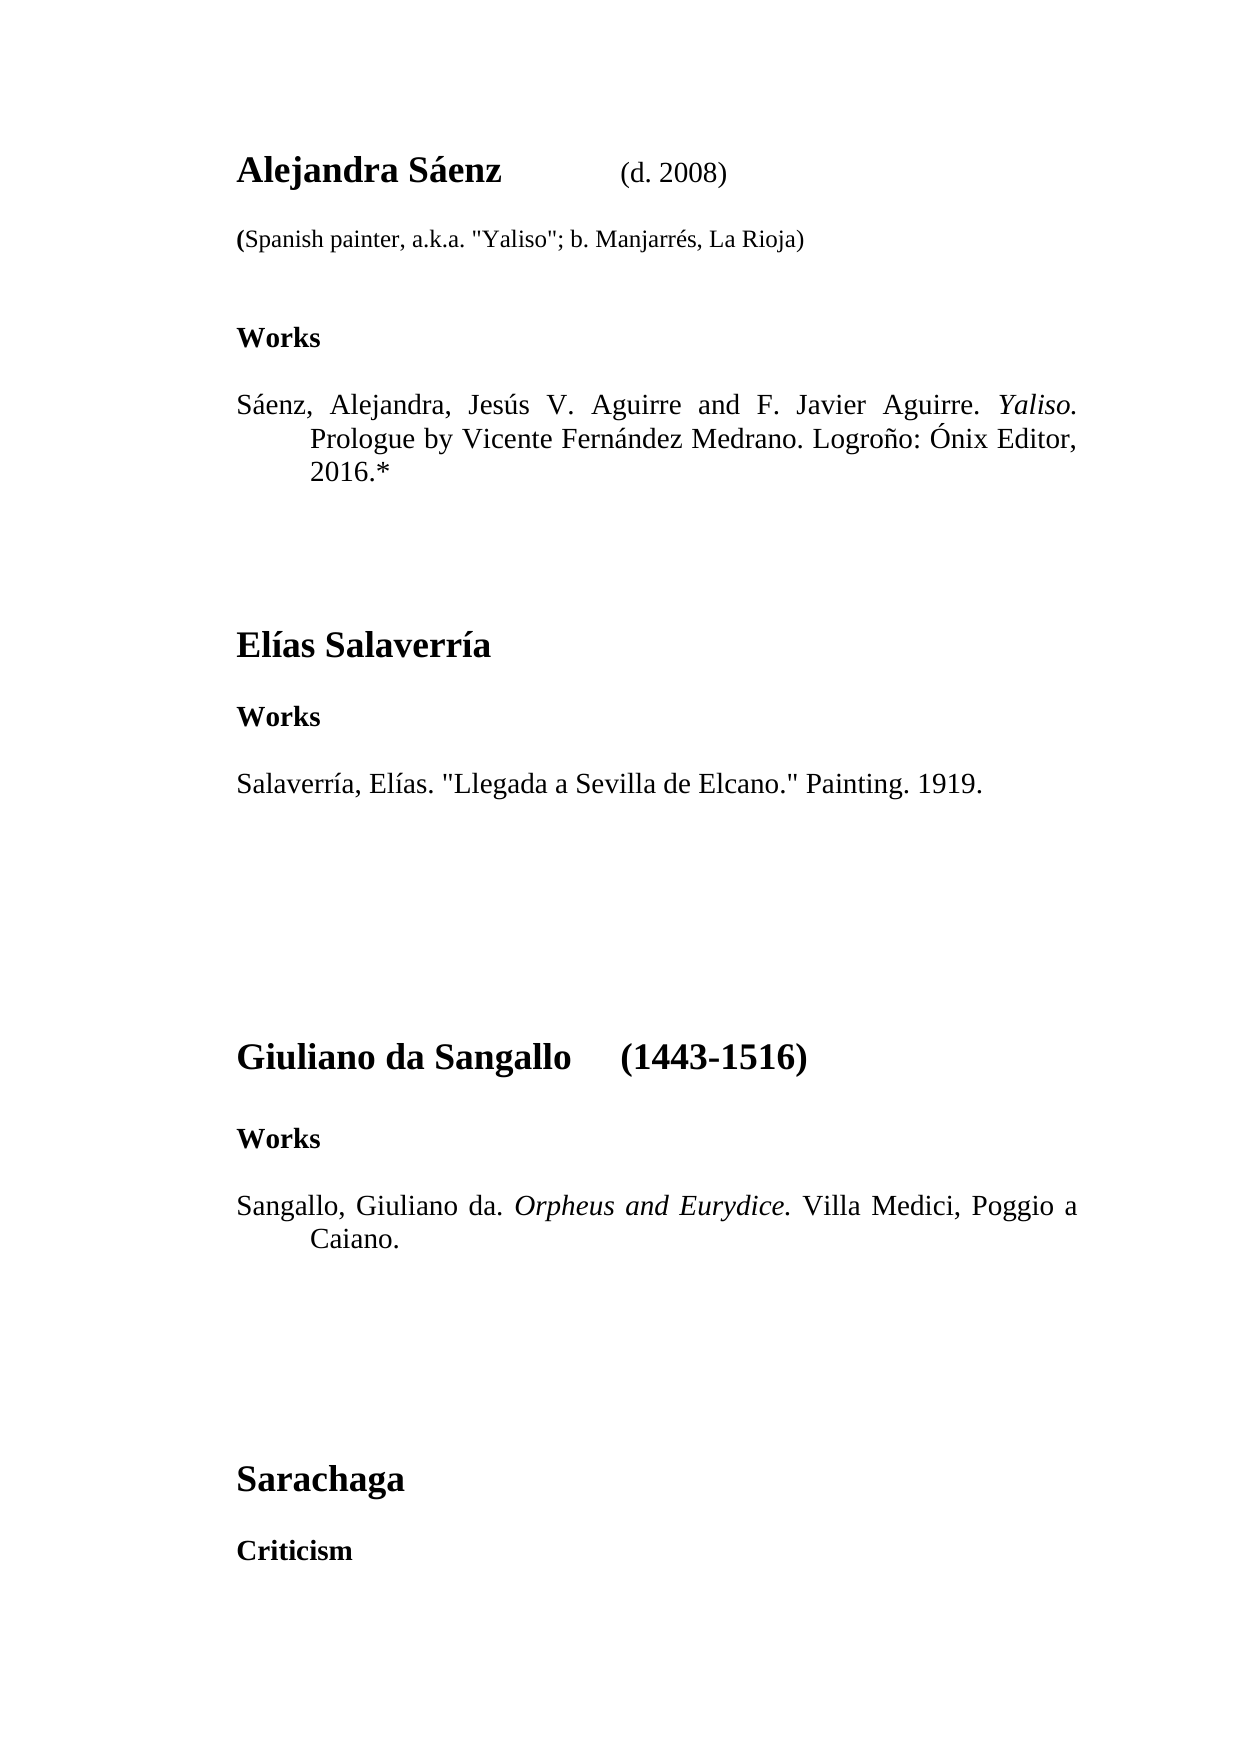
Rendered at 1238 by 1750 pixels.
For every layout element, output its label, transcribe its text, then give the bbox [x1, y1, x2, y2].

text Giuliano da Sangallo (1443-1516) [236, 1034, 1078, 1078]
text Works [236, 699, 1078, 732]
text Criticism [236, 1533, 1078, 1566]
text Alejandra Sáenz (d. 2008) [236, 148, 1078, 191]
text Salaverría, Elías. "Llegada a Sevilla de Elcano." Painting. 1919. [236, 766, 1078, 799]
text Sangallo, Giuliano da. Orpheus and Eurydice. Villa Medici, Poggio a Caiano. [236, 1188, 1078, 1255]
text Sarachaga [236, 1456, 1078, 1499]
text Works [236, 320, 1078, 354]
text Sáenz, Alejandra, Jesús V. Aguirre and F. Javier Aguirre. Yaliso. Prologue by Vicente Fernández Medrano. Logroño: Ónix Editor, 2016.* [236, 387, 1078, 488]
text (Spanish painter, a.k.a. "Yaliso"; b. Manjarrés, La Rioja) [236, 224, 1078, 253]
text Elías Salaverría [236, 622, 1078, 665]
subtitle Works [236, 1121, 1078, 1154]
